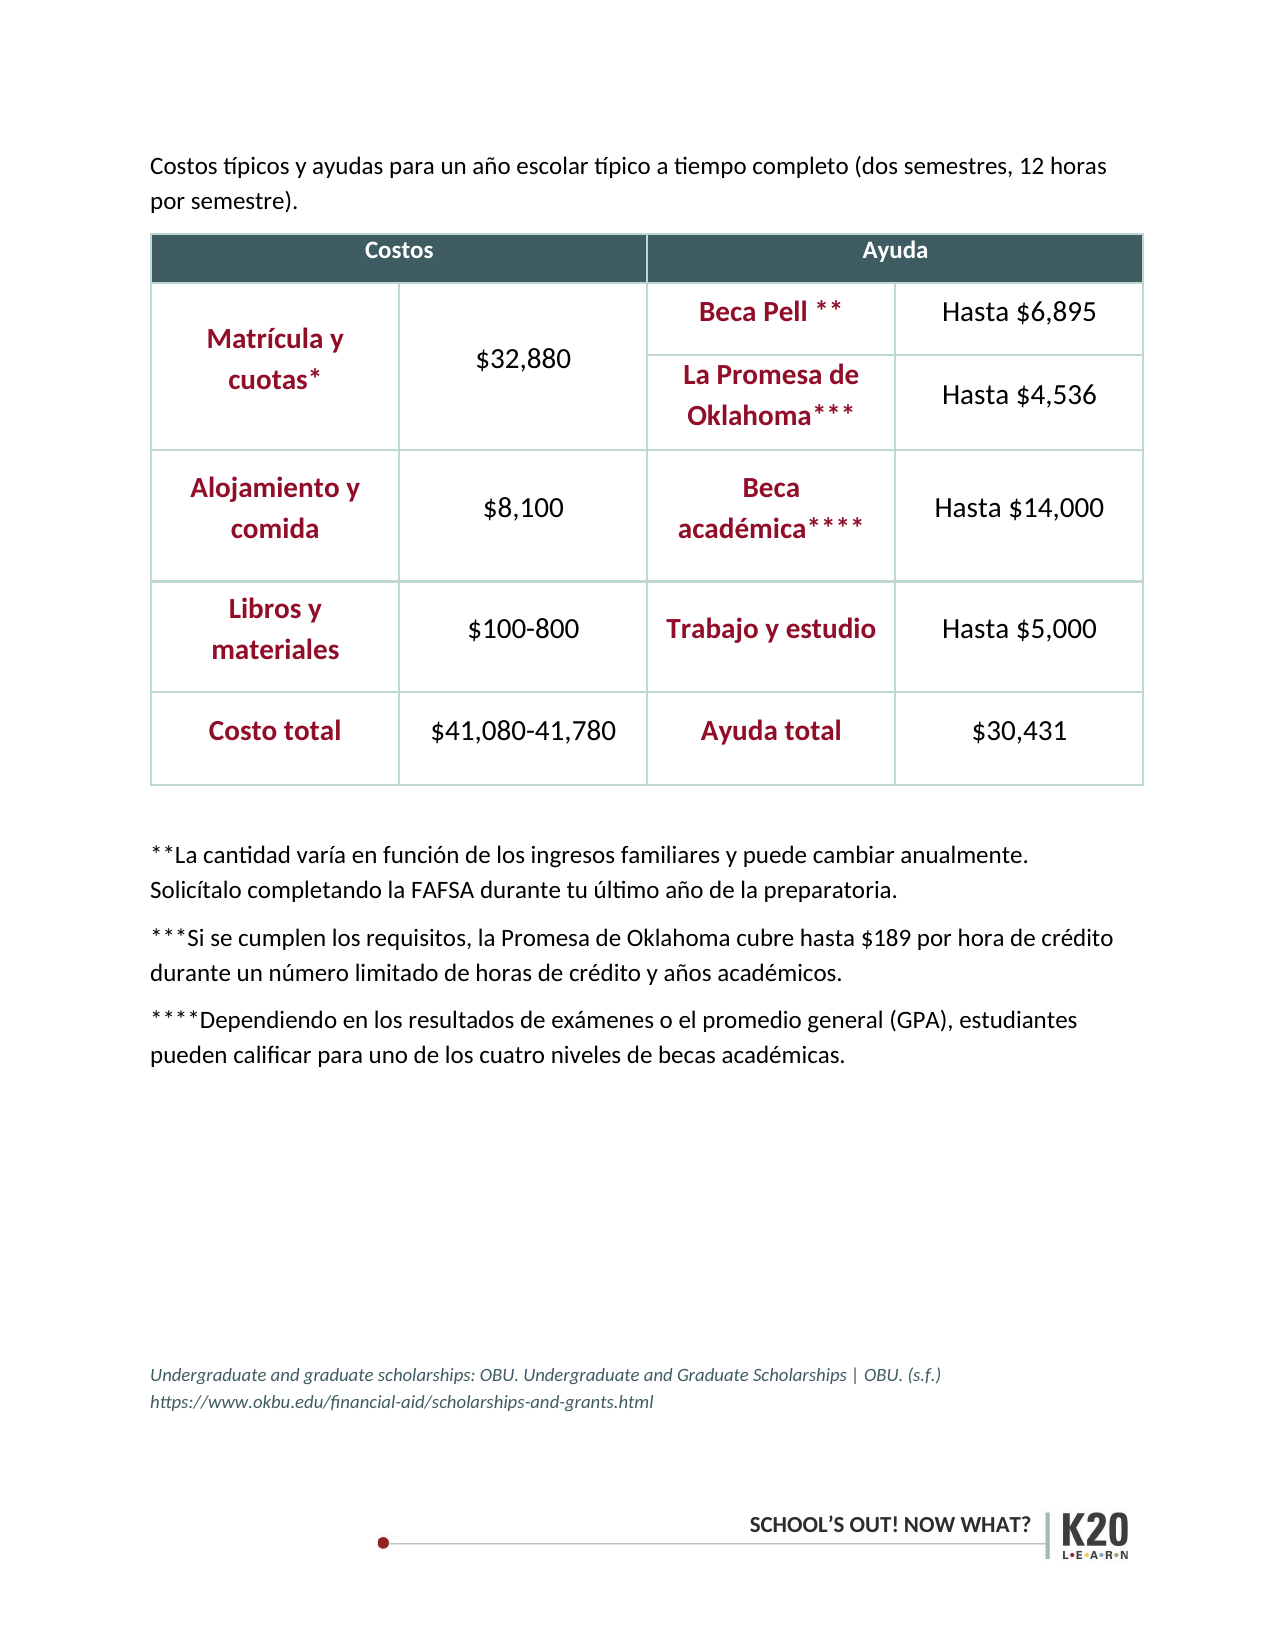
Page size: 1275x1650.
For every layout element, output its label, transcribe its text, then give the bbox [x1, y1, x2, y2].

table_cell La Promesa de Oklahoma*** [648, 356, 894, 449]
table_cell $100-800 [400, 583, 646, 691]
table_cell $32,880 [400, 284, 646, 449]
table_cell Libros y materiales [152, 583, 398, 691]
table_cell Trabajo y estudio [648, 583, 894, 691]
text **La cantidad varía en función de los ingresos familiares y puede cambiar anualmente. Solicítalo completando la FAFSA durante tu último año de la preparatoria. [150, 839, 1125, 905]
table_cell $8,100 [400, 451, 646, 580]
table_cell $41,080-41,780 [400, 693, 646, 784]
table_header Ayuda [648, 235, 1142, 282]
table_header Costos [152, 235, 646, 282]
text ****Dependiendo en los resultados de exámenes o el promedio general (GPA), estudiantes pueden calificar para uno de los cuatro niveles de becas académicas. [150, 1004, 1125, 1070]
table_cell Alojamiento y comida [152, 451, 398, 580]
table_cell Beca Pell ** [648, 284, 894, 354]
table_cell $30,431 [896, 693, 1142, 784]
text ***Si se cumplen los requisitos, la Promesa de Oklahoma cubre hasta $189 por hora de crédito durante un número limitado de horas de crédito y años académicos. [150, 922, 1125, 988]
table_cell Hasta $5,000 [896, 583, 1142, 691]
table_cell Costo total [152, 693, 398, 784]
table_cell Matrícula y cuotas* [152, 284, 398, 449]
table_cell Hasta $14,000 [896, 451, 1142, 580]
text Undergraduate and graduate scholarships: OBU. Undergraduate and Graduate Scholarships | OBU. (s.f.) https://www.okbu.edu/financial-aid/scholarships-and-grants.html [150, 1363, 1125, 1413]
table_cell Hasta $4,536 [896, 356, 1142, 449]
table_cell Hasta $6,895 [896, 284, 1142, 354]
table_cell Beca académica**** [648, 451, 894, 580]
table_cell Ayuda total [648, 693, 894, 784]
picture [377, 1509, 1128, 1562]
text Costos típicos y ayudas para un año escolar típico a tiempo completo (dos semestres, 12 horas por semestre). [150, 150, 1125, 216]
